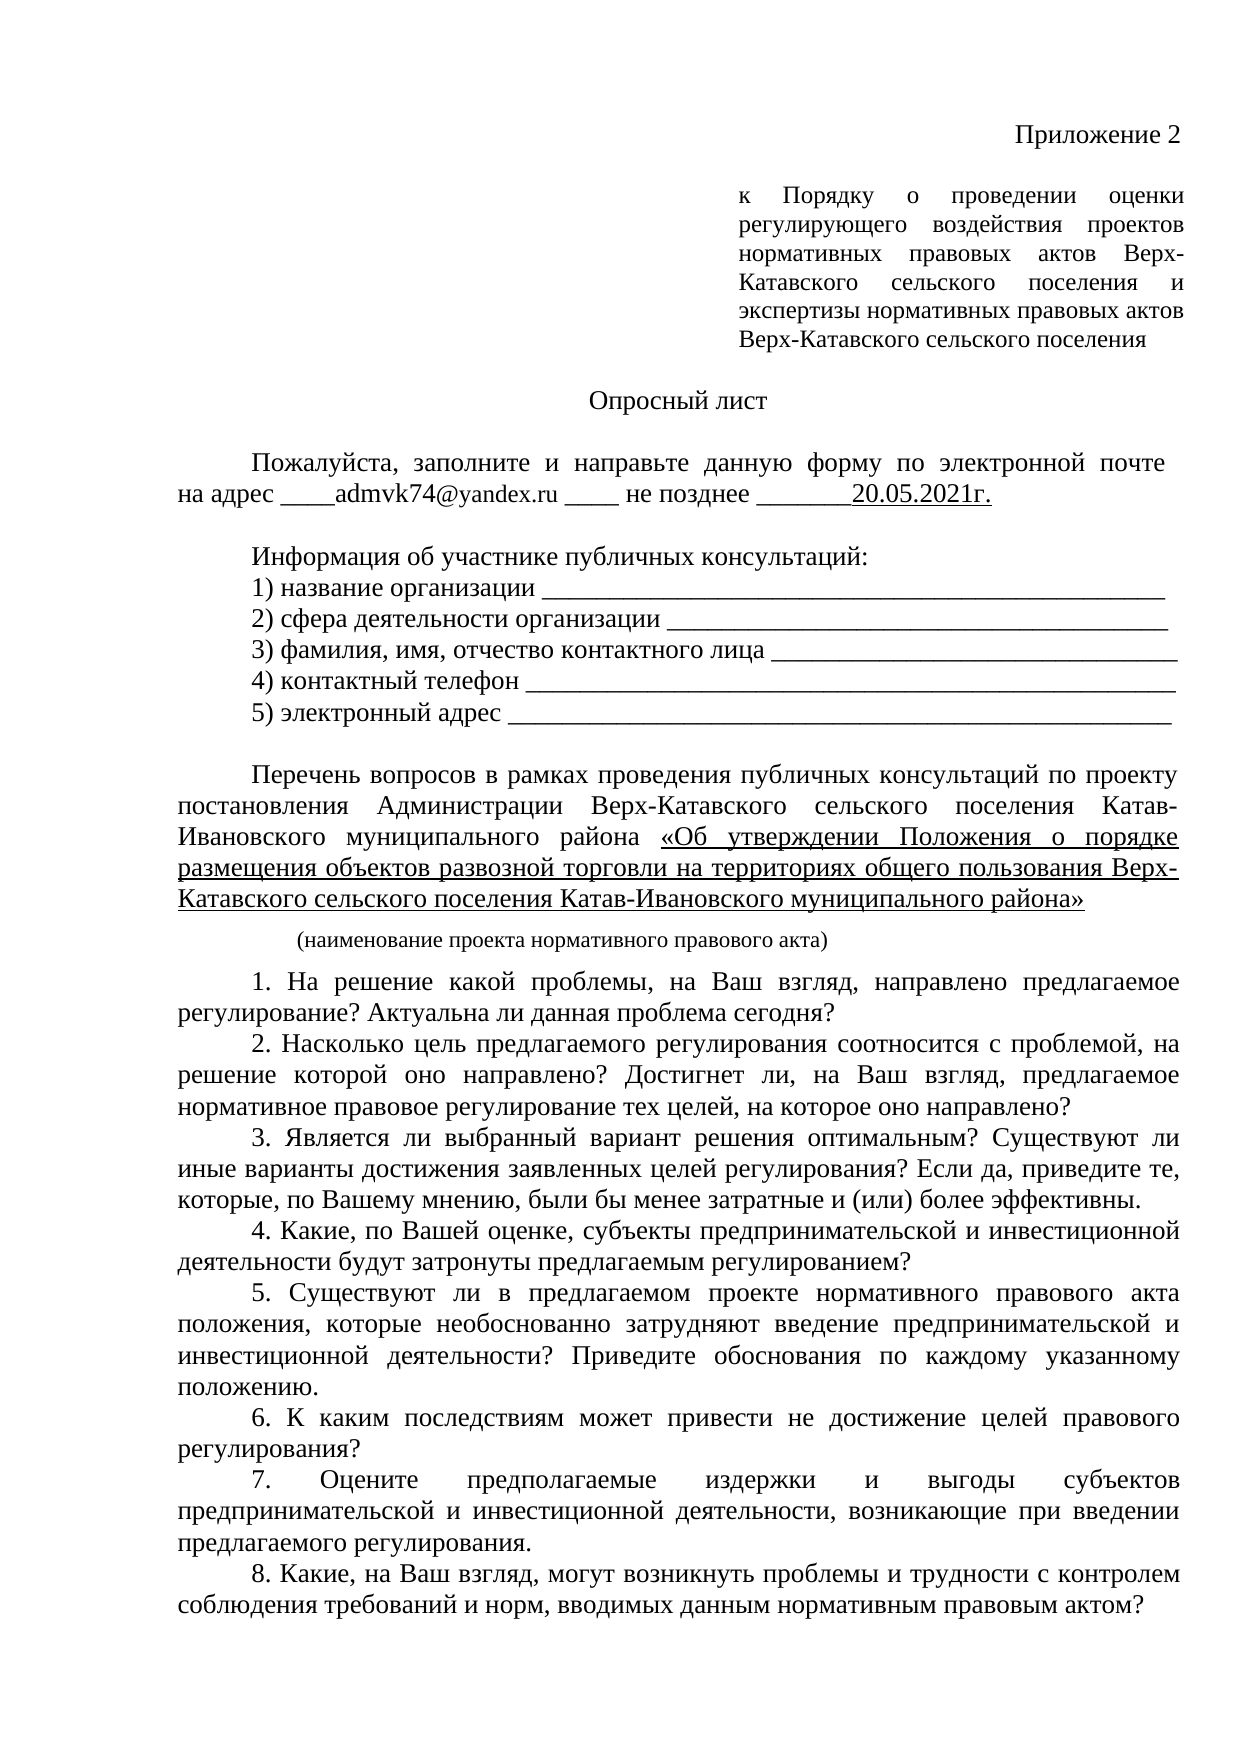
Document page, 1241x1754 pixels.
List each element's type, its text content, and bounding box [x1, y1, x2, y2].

text 3. Является ли выбранный вариант решения оптимальным? Существуют ли иные варианты достижения заявленных целей регулирования? Если да, приведите те, которые, по Вашему мнению, были бы менее затратные и (или) более эффективны. [177, 1121, 1181, 1214]
text к Порядку о проведении оценки регулирующего воздействия проектов нормативных правовых актов Верх-Катавского сельского поселения и экспертизы нормативных правовых актов Верх-Катавского сельского поселения [738, 180, 1184, 353]
text 2. Насколько цель предлагаемого регулирования соотносится с проблемой, на решение которой оно направлено? Достигнет ли, на Ваш взгляд, предлагаемое нормативное правовое регулирование тех целей, на которое оно направлено? [177, 1027, 1181, 1121]
text Приложение 2 [738, 118, 1181, 149]
text 2) сфера деятельности организации _____________________________________ [177, 602, 1179, 633]
text 5) электронный адрес _________________________________________________ [177, 696, 1179, 727]
text 6. К каким последствиям может привести не достижение целей правового регулирования? [177, 1401, 1181, 1463]
text Перечень вопросов в рамках проведения публичных консультаций по проекту постановления Администрации Верх-Катавского сельского поселения Катав-Ивановского муниципального района «Об утверждении Положения о порядке размещения объектов развозной торговли на территориях общего пользования Верх-Катавского сельского поселения Катав-Ивановского муниципального района» [177, 880, 1179, 914]
text 3) фамилия, имя, отчество контактного лица ______________________________ [177, 633, 1179, 664]
text 1) название организации ______________________________________________ [177, 571, 1181, 602]
text Информация об участнике публичных консультаций: [177, 540, 1181, 571]
text Пожалуйста, заполните и направьте данную форму по электронной почте на адрес ____admvk74@yandex.ru ____ не позднее _______20.05.2021г. [177, 446, 1181, 509]
text (наименование проекта нормативного правового акта) [177, 926, 1179, 952]
text 5. Существуют ли в предлагаемом проекте нормативного правового акта положения, которые необоснованно затрудняют введение предпринимательской и инвестиционной деятельности? Приведите обоснования по каждому указанному положению. [177, 1276, 1181, 1401]
text 4. Какие, по Вашей оценке, субъекты предпринимательской и инвестиционной деятельности будут затронуты предлагаемым регулированием? [177, 1214, 1181, 1276]
text 7. Оцените предполагаемые издержки и выгоды субъектов предпринимательской и инвестиционной деятельности, возникающие при введении предлагаемого регулирования. [177, 1463, 1181, 1557]
text Опросный лист [177, 384, 1179, 415]
text 4) контактный телефон ________________________________________________ [177, 664, 1179, 696]
text 1. На решение какой проблемы, на Ваш взгляд, направлено предлагаемое регулирование? Актуальна ли данная проблема сегодня? [177, 965, 1181, 1027]
text Перечень вопросов в рамках проведения публичных консультаций по проекту постановления Администрации Верх-Катавского сельского поселения Катав-Ивановского муниципального района «Об утверждении Положения о порядке размещения объектов развозной торговли на территориях общего пользования Верх-Катавского сельского поселения Катав-Ивановского муниципального района» [177, 758, 1179, 878]
text 8. Какие, на Ваш взгляд, могут возникнуть проблемы и трудности с контролем соблюдения требований и норм, вводимых данным нормативным правовым актом? [177, 1557, 1181, 1619]
